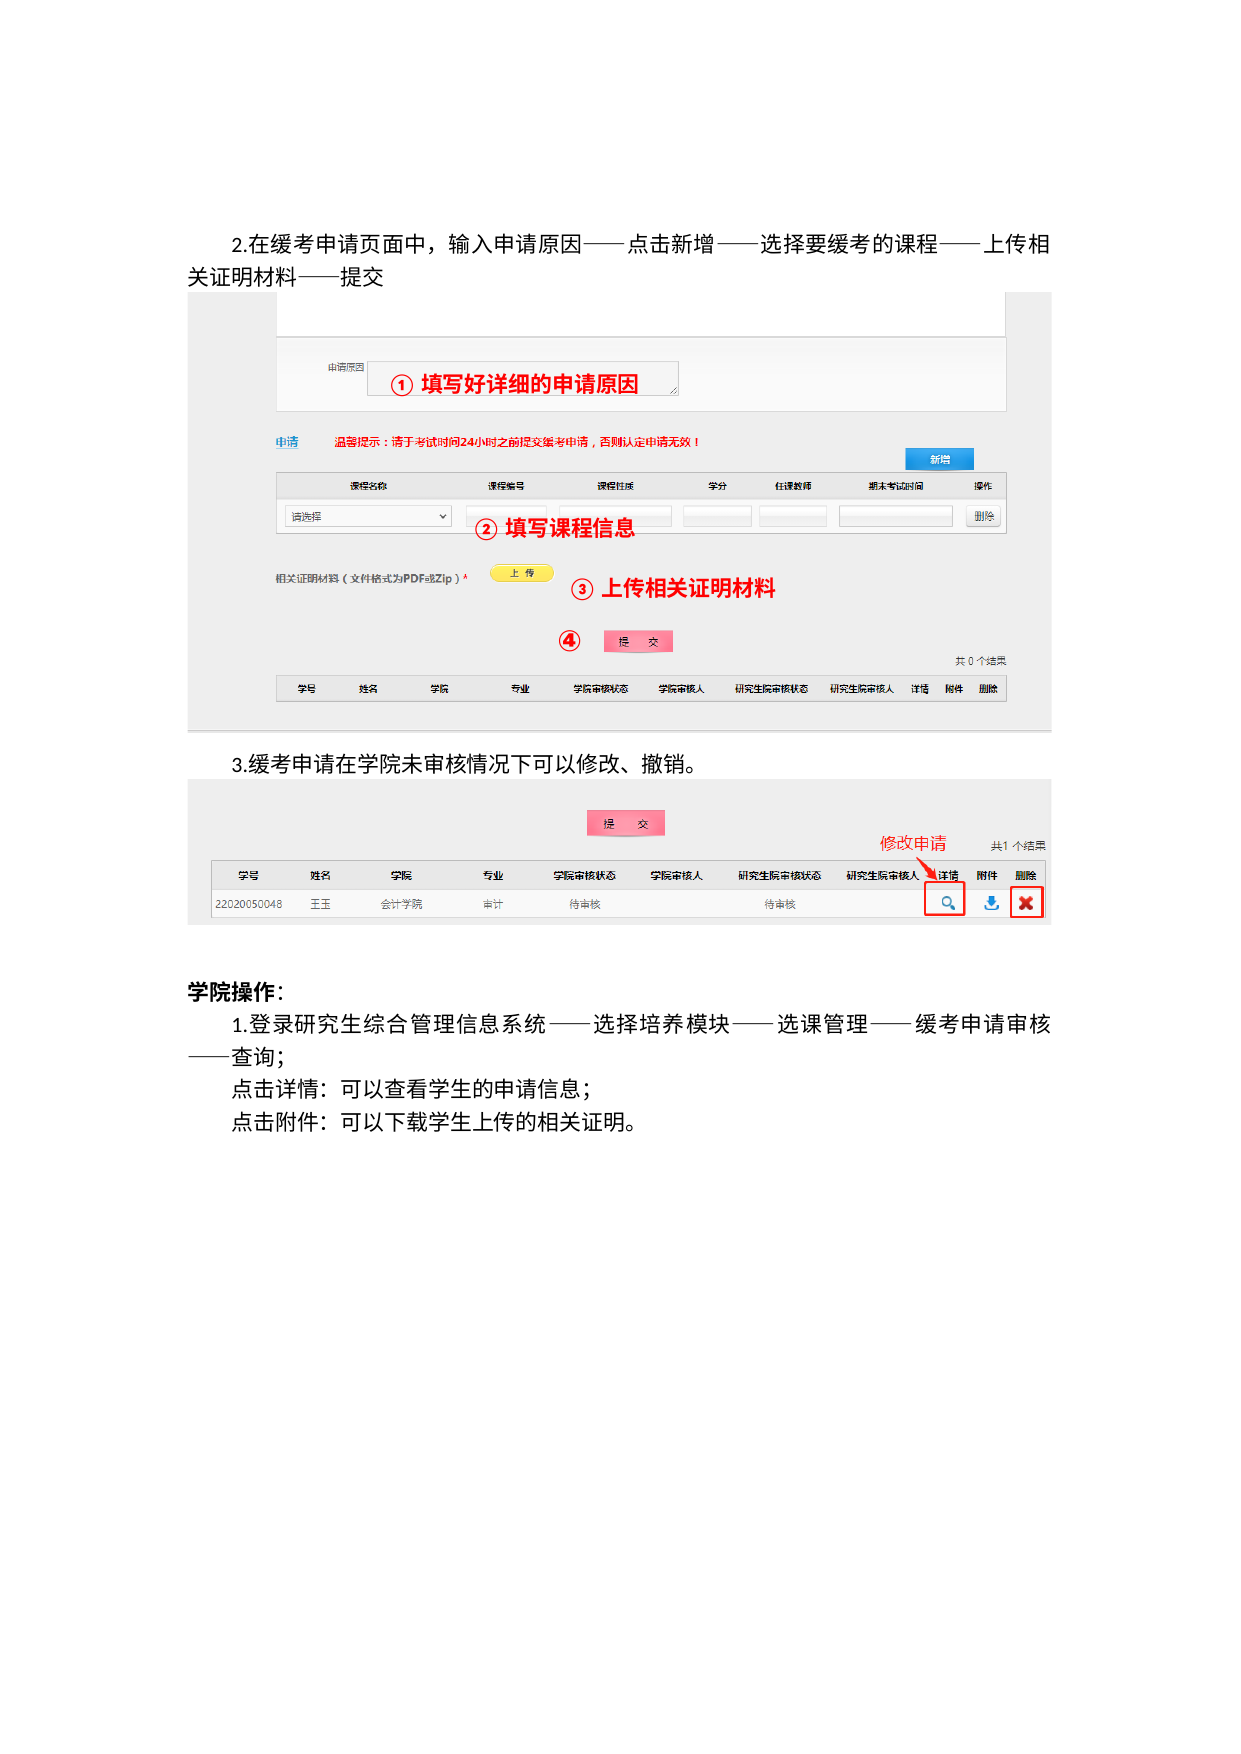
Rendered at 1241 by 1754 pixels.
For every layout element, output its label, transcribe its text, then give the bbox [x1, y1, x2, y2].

text 2.在缓考申请页面中，输入申请原因——点击新增——选择要缓考的课程——上传相关证明材料——提交 [187, 227, 1053, 292]
list 3.缓考申请在学院未审核情况下可以修改、撤销。 [231, 747, 1053, 779]
picture [187, 292, 1052, 733]
text 点击附件：可以下载学生上传的相关证明。 [187, 1104, 1053, 1137]
text 学院操作： [187, 974, 1053, 1007]
picture [187, 779, 1052, 925]
text 1.登录研究生综合管理信息系统——选择培养模块——选课管理——缓考申请审核——查询； [187, 1007, 1053, 1072]
text 点击详情：可以查看学生的申请信息； [187, 1072, 1053, 1104]
